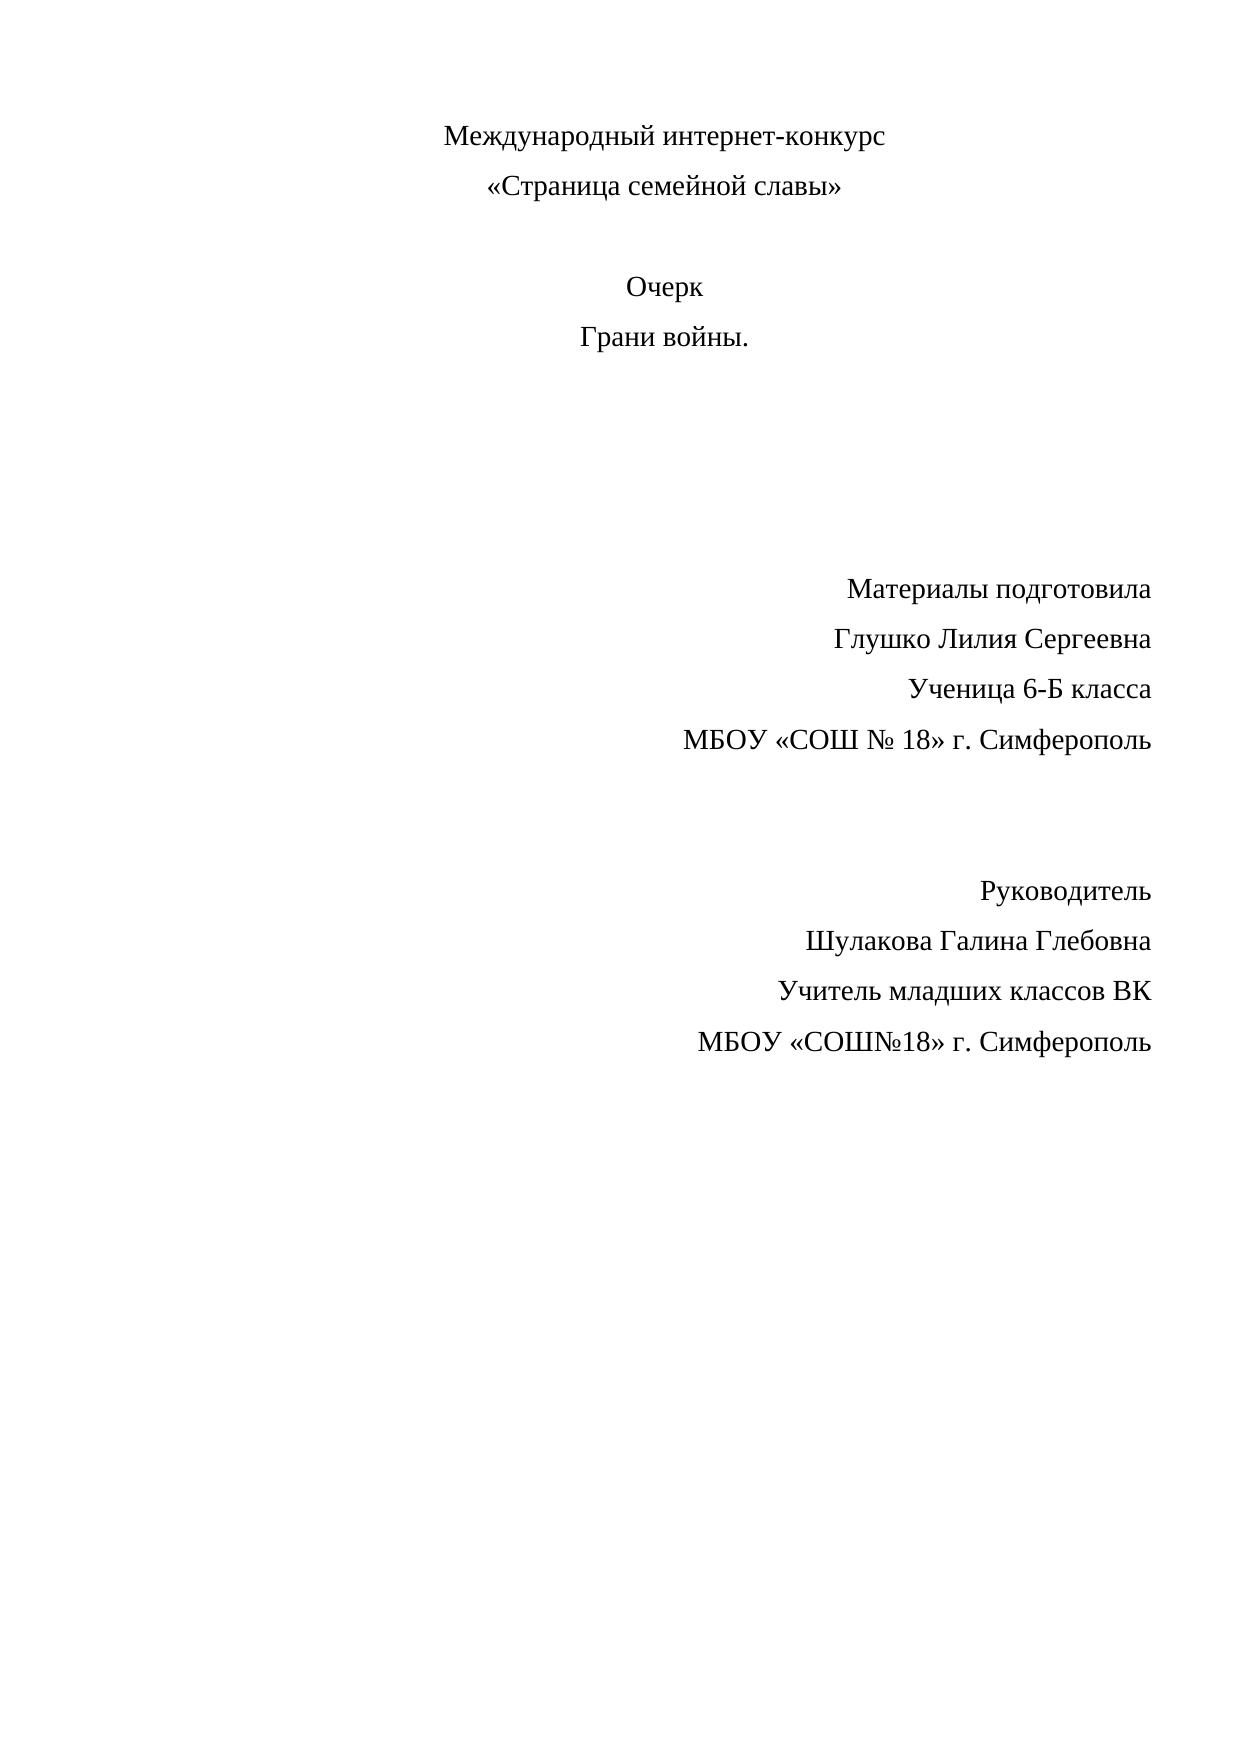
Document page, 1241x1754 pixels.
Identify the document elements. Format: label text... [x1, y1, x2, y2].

text Грани войны. [177, 319, 1152, 353]
text Ученица 6-Б класса [177, 672, 1152, 705]
text Очерк [177, 269, 1152, 303]
text Международный интернет-конкурс [177, 118, 1152, 152]
text Учитель младших классов ВК [177, 973, 1152, 1007]
text МБОУ «СОШ № 18» г. Симферополь [177, 722, 1152, 755]
text МБОУ «СОШ№18» г. Симферополь [177, 1024, 1152, 1057]
text Шулакова Галина Глебовна [177, 923, 1152, 957]
text «Страница семейной славы» [177, 168, 1152, 202]
text Руководитель [177, 873, 1152, 906]
text Материалы подготовила [177, 571, 1152, 604]
text Глушко Лилия Сергеевна [177, 621, 1152, 655]
